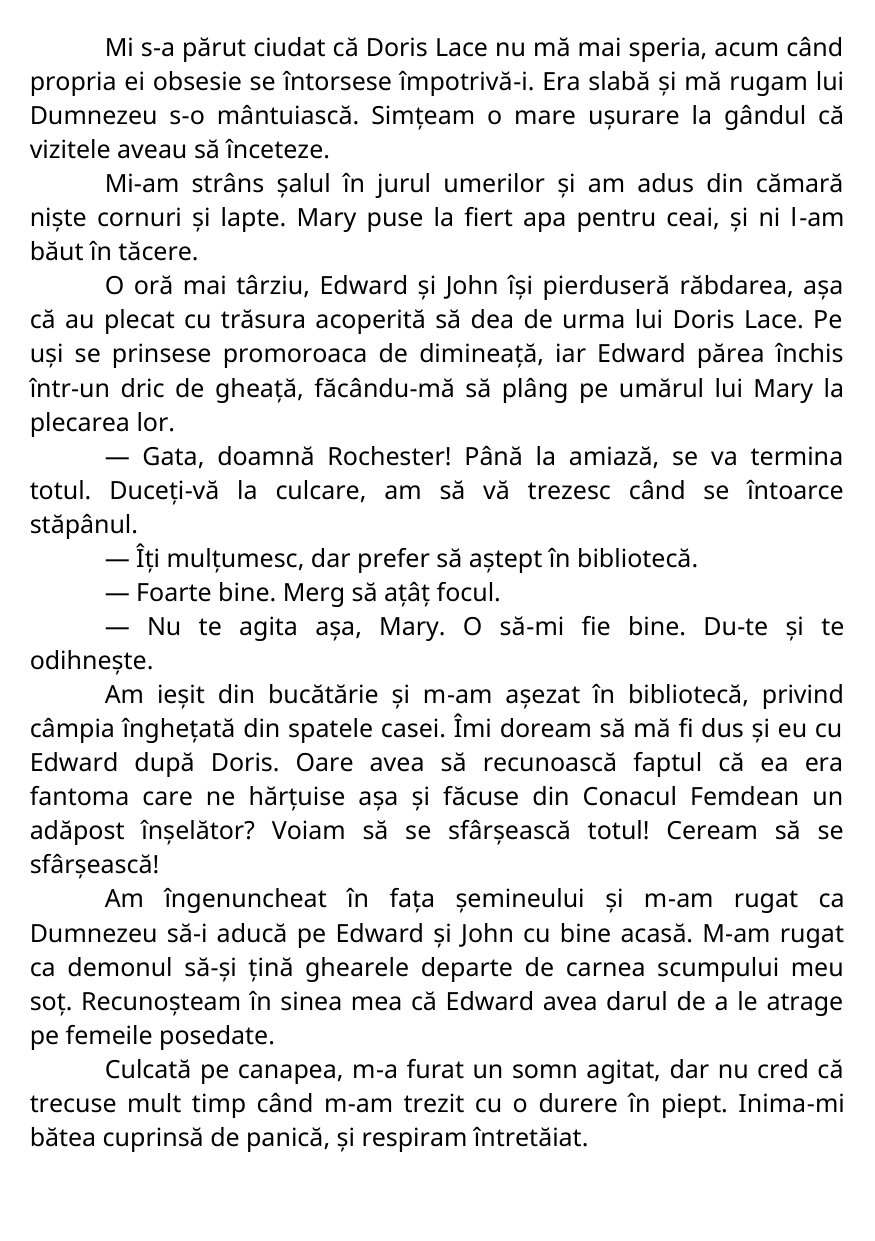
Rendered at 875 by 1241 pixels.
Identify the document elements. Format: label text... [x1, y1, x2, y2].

text — Gata, doamnă Rochester! Până la amiază, se va termina totul. Duceţi-vă la culcare, am să vă trezesc când se întoarce stăpânul. [29, 438, 844, 541]
text — Foarte bine. Merg să aţâţ focul. [29, 574, 844, 609]
text Mi s-a părut ciudat că Doris Lace nu mă mai speria, acum când propria ei obsesie se întorsese împotrivă-i. Era slabă şi mă rugam lui Dumnezeu s-o mântuiască. Simţeam o mare uşurare la gândul că vizitele aveau să înceteze. [29, 29, 844, 166]
text O oră mai târziu, Edward şi John îşi pierduseră răbdarea, aşa că au plecat cu trăsura acoperită să dea de urma lui Doris Lace. Pe uşi se prinsese promoroaca de dimineaţă, iar Edward părea închis într-un dric de gheaţă, făcându-mă să plâng pe umărul lui Mary la plecarea lor. [29, 268, 844, 438]
text Culcată pe canapea, m-a furat un somn agitat, dar nu cred că trecuse mult timp când m-am trezit cu o durere în piept. Inima-mi bătea cuprinsă de panică, şi respiram întretăiat. [29, 1051, 844, 1154]
text — Îţi mulţumesc, dar prefer să aştept în bibliotecă. [29, 541, 844, 574]
text Mi-am strâns şalul în jurul umerilor şi am adus din cămară nişte cornuri şi lapte. Mary puse la fiert apa pentru ceai, şi ni l-am băut în tăcere. [29, 166, 844, 268]
text Am ieşit din bucătărie şi m-am aşezat în bibliotecă, privind câmpia îngheţată din spatele casei. Îmi doream să mă fi dus şi eu cu Edward după Doris. Oare avea să recunoască faptul că ea era fantoma care ne hărţuise aşa şi făcuse din Conacul Femdean un adăpost înşelător? Voiam să se sfârşească totul! Ceream să se sfârşească! [29, 677, 844, 881]
text Am îngenuncheat în faţa şemineului şi m-am rugat ca Dumnezeu să-i aducă pe Edward şi John cu bine acasă. M-am rugat ca demonul să-şi ţină ghearele departe de carnea scumpului meu soţ. Recunoşteam în sinea mea că Edward avea darul de a le atrage pe femeile posedate. [29, 881, 844, 1051]
text — Nu te agita aşa, Mary. O să-mi fie bine. Du-te şi te odihneşte. [29, 609, 844, 677]
